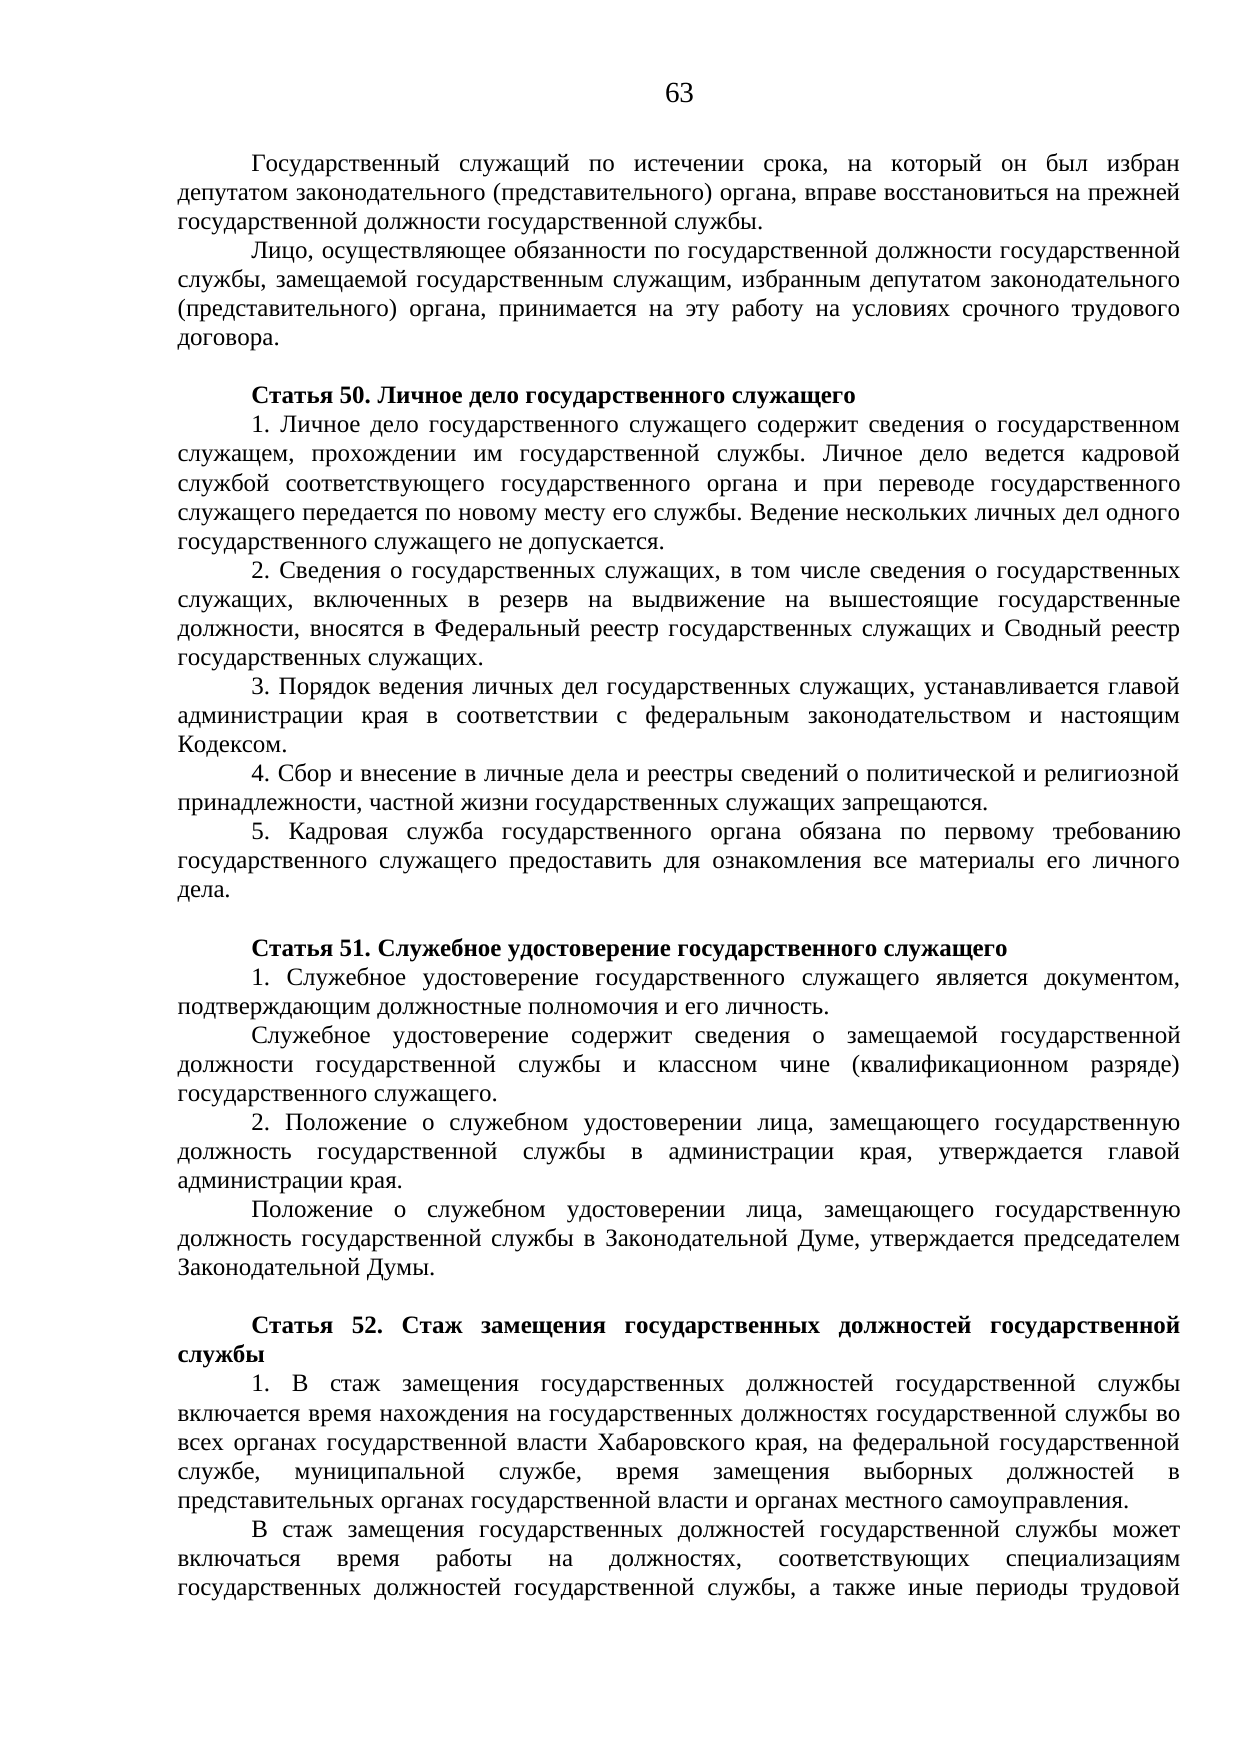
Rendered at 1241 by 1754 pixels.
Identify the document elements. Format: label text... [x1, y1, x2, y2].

text 3. Порядок ведения личных дел государственных служащих, устанавливается главой администрации края в соответствии с федеральным законодательством и настоящим Кодексом. [177, 671, 1181, 758]
text Положение о служебном удостоверении лица, замещающего государственную должность государственной службы в Законодательной Думе, утверждается председателем Законодательной Думы. [177, 1194, 1181, 1281]
text 5. Кадровая служба государственного органа обязана по первому требованию государственного служащего предоставить для ознакомления все материалы его личного дела. [177, 816, 1181, 903]
text Лицо, осуществляющее обязанности по государственной должности государственной службы, замещаемой государственным служащим, избранным депутатом законодательного (представительного) органа, принимается на эту работу на условиях срочного трудового договора. [177, 235, 1181, 351]
text 1. Служебное удостоверение государственного служащего является документом, подтверждающим должностные полномочия и его личность. [177, 961, 1181, 1019]
text 1. Личное дело государственного служащего содержит сведения о государственном служащем, прохождении им государственной службы. Личное дело ведется кадровой службой соответствующего государственного органа и при переводе государственного служащего передается по новому месту его службы. Ведение нескольких личных дел одного государственного служащего не допускается. [177, 409, 1181, 554]
text 2. Положение о служебном удостоверении лица, замещающего государственную должность государственной службы в администрации края, утверждается главой администрации края. [177, 1107, 1181, 1194]
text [177, 1514, 1181, 1601]
text Служебное удостоверение содержит сведения о замещаемой государственной должности государственной службы и классном чине (квалификационном разряде) государственного служащего. [177, 1019, 1181, 1107]
text Государственный служащий по истечении срока, на который он был избран депутатом законодательного (представительного) органа, вправе восстановиться на прежней государственной должности государственной службы. [177, 148, 1181, 235]
text Статья 52. Стаж замещения государственных должностей государственной службы [177, 1310, 1181, 1368]
text 4. Сбор и внесение в личные дела и реестры сведений о политической и религиозной принадлежности, частной жизни государственных служащих запрещаются. [177, 758, 1181, 816]
text Статья 51. Служебное удостоверение государственного служащего [177, 932, 1181, 961]
text 1. В стаж замещения государственных должностей государственной службы включается время нахождения на государственных должностях государственной службы во всех органах государственной власти Хабаровского края, на федеральной государственной службе, муниципальной службе, время замещения выборных должностей в представительных органах государственной власти и органах местного самоуправления. [177, 1368, 1181, 1514]
text 2. Сведения о государственных служащих, в том числе сведения о государственных служащих, включенных в резерв на выдвижение на вышестоящие государственные должности, вносятся в Федеральный реестр государственных служащих и Сводный реестр государственных служащих. [177, 554, 1181, 671]
text Статья 50. Личное дело государственного служащего [177, 380, 1181, 409]
